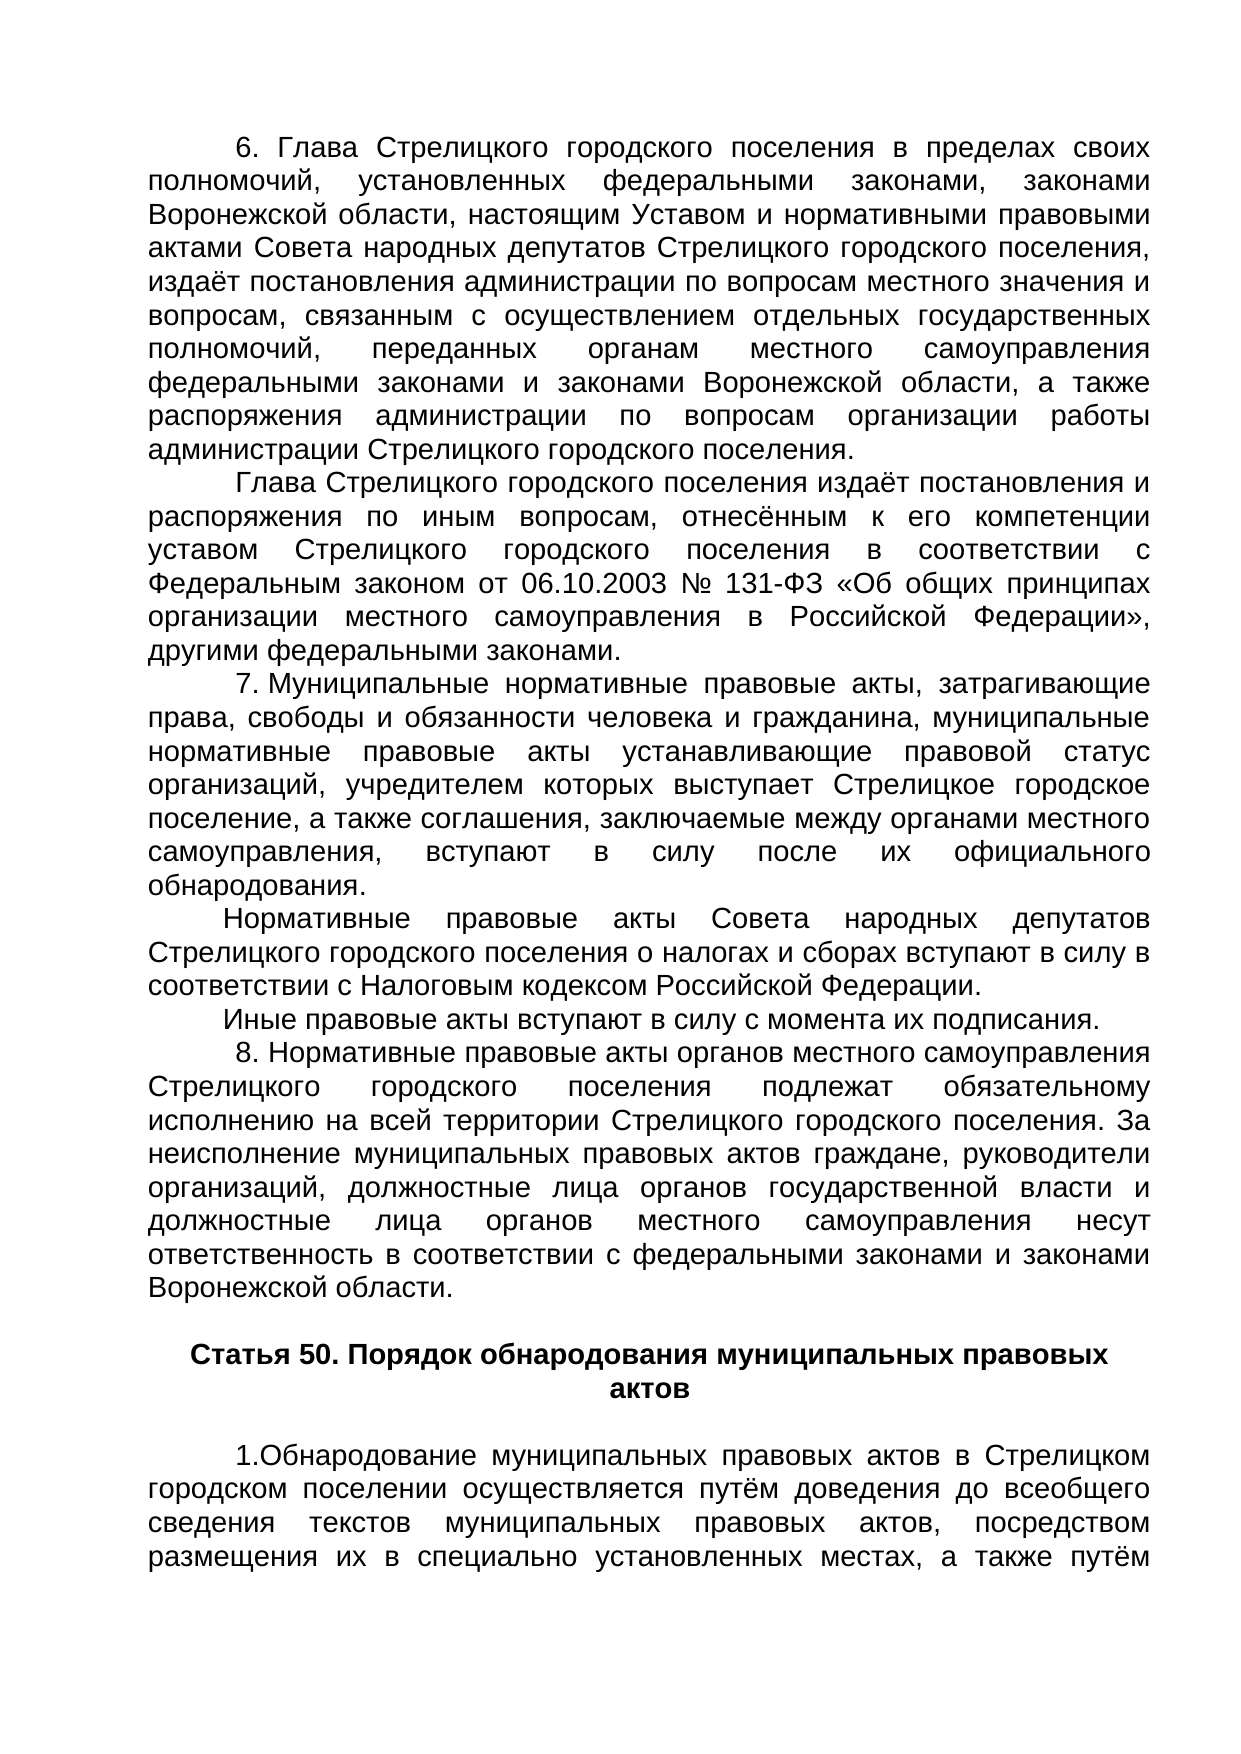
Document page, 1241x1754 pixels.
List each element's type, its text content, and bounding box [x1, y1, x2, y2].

text Глава Стрелицкого городского поселения издаёт постановления и распоряжения по иным вопросам, отнесённым к его компетенции уставом Стрелицкого городского поселения в соответствии с Федеральным законом от 06.10.2003 № 131-ФЗ «Об общих принципах организации местного самоуправления в Российской Федерации», другими федеральными законами. [148, 465, 1152, 667]
text Статья 50. Порядок обнародования муниципальных правовых актов [148, 1337, 1152, 1404]
text Иные правовые акты вступают в силу с момента их подписания. [148, 1002, 1152, 1036]
text 6. Глава Стрелицкого городского поселения в пределах своих полномочий, установленных федеральными законами, законами Воронежской области, настоящим Уставом и нормативными правовыми актами Совета народных депутатов Стрелицкого городского поселения, издаёт постановления администрации по вопросам местного значения и вопросам, связанным с осуществлением отдельных государственных полномочий, переданных органам местного самоуправления федеральными законами и законами Воронежской области, а также распоряжения администрации по вопросам организации работы администрации Стрелицкого городского поселения. [148, 130, 1152, 465]
list Муниципальные нормативные правовые акты, затрагивающие права, свободы и обязанности человека и гражданина, муниципальные нормативные правовые акты устанавливающие правовой статус организаций, учредителем которых выступает Стрелицкое городское поселение, а также соглашения, заключаемые между органами местного самоуправления, вступают в силу после их официального обнародования. [148, 667, 1152, 901]
text Нормативные правовые акты Совета народных депутатов Стрелицкого городского поселения о налогах и сборах вступают в силу в соответствии с Налоговым кодексом Российской Федерации. [148, 901, 1152, 1002]
text 8. Нормативные правовые акты органов местного самоуправления Стрелицкого городского поселения подлежат обязательному исполнению на всей территории Стрелицкого городского поселения. За неисполнение муниципальных правовых актов граждане, руководители организаций, должностные лица органов государственной власти и должностные лица органов местного самоуправления несут ответственность в соответствии с федеральными законами и законами Воронежской области. [148, 1036, 1152, 1304]
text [148, 1438, 1152, 1572]
